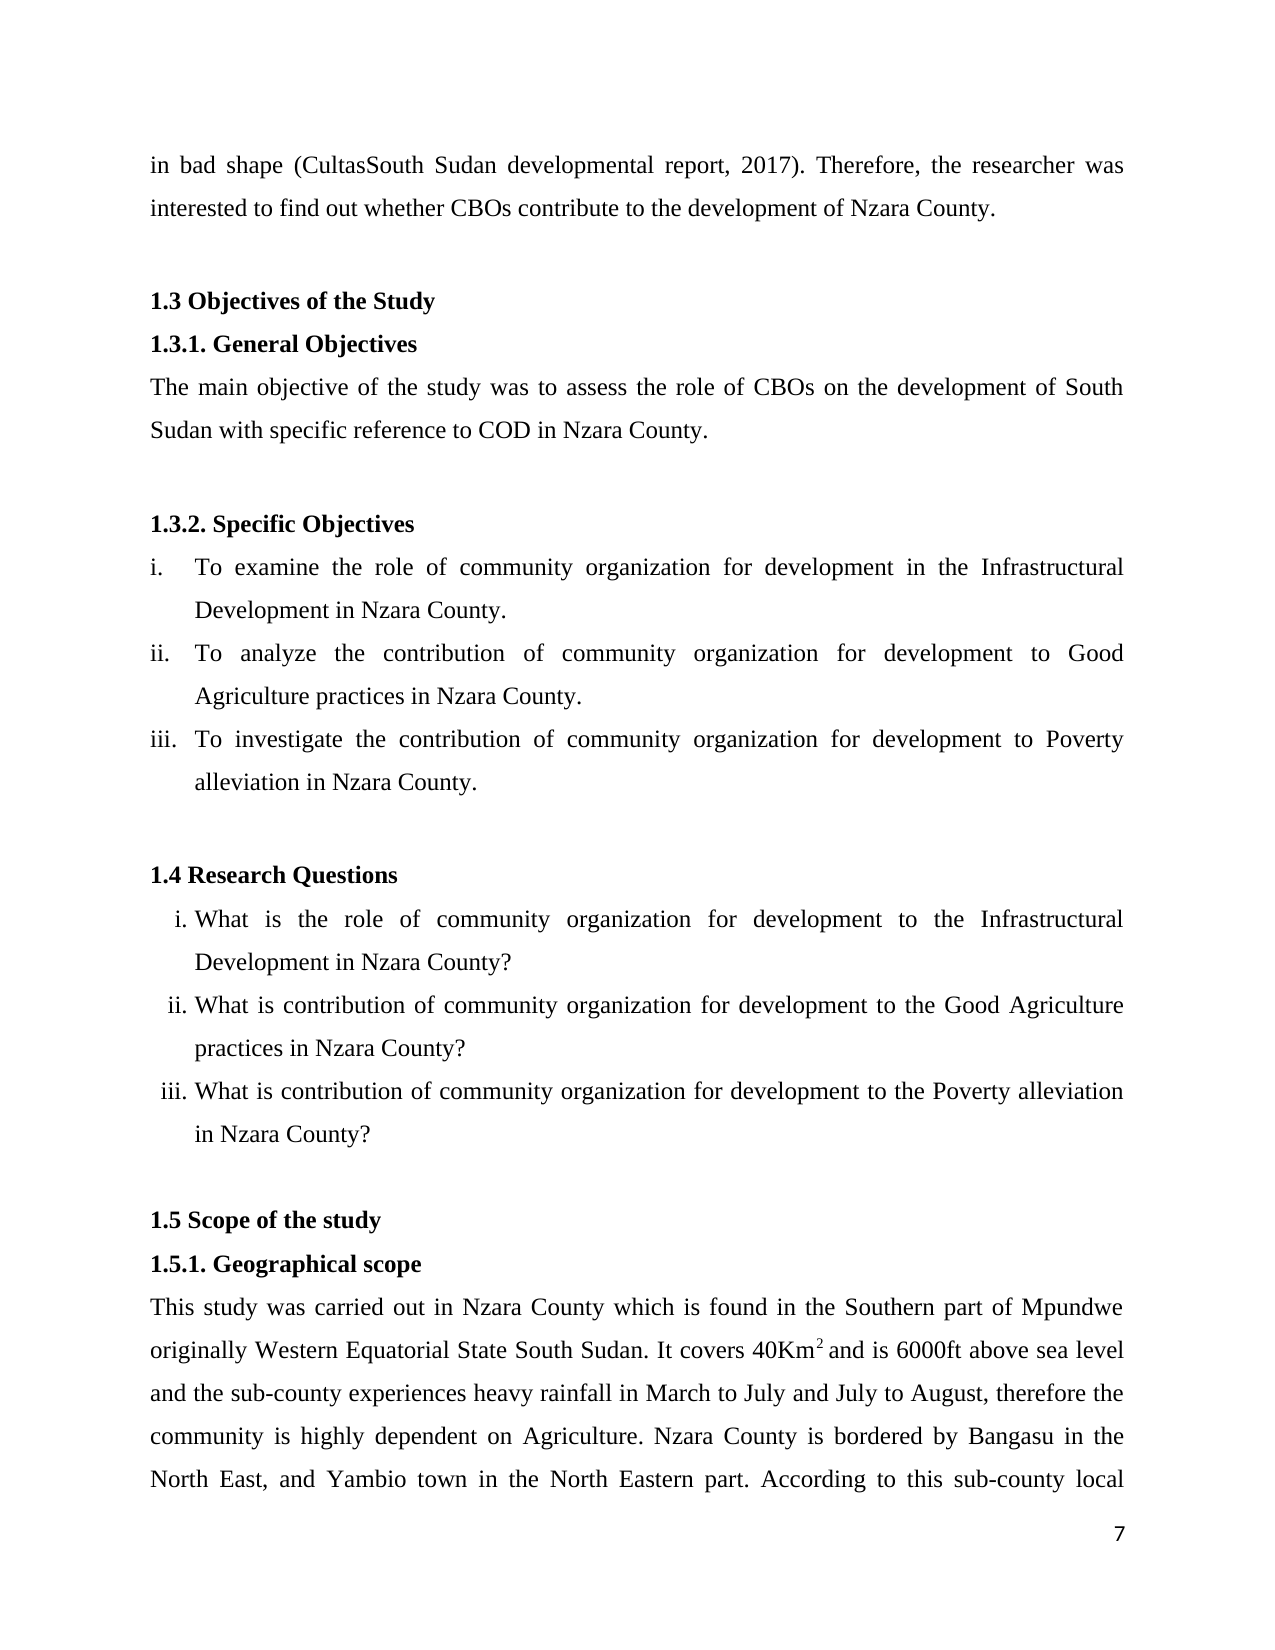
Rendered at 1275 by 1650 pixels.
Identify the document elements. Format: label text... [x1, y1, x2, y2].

list To analyze the contribution of community organization for development to Good Agriculture practices in Nzara County. [150, 638, 1125, 710]
subtitle 1.3 Objectives of the Study [150, 286, 1125, 315]
subtitle 1.5.1. Geographical scope [150, 1249, 1125, 1277]
text 1.3.1. General Objectives [150, 329, 1125, 358]
subtitle 1.3.2. Specific Objectives [150, 509, 1125, 537]
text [150, 150, 1125, 222]
list What is contribution of community organization for development to the Poverty alleviation in Nzara County? [187, 1076, 1125, 1148]
list To investigate the contribution of community organization for development to Poverty alleviation in Nzara County. [150, 724, 1125, 796]
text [150, 1292, 1125, 1493]
text The main objective of the study was to assess the role of CBOs on the development of South Sudan with specific reference to COD in Nzara County. [150, 372, 1125, 444]
list What is contribution of community organization for development to the Good Agriculture practices in Nzara County? [187, 990, 1125, 1062]
list What is the role of community organization for development to the Infrastructural Development in Nzara County? [187, 904, 1125, 976]
list To examine the role of community organization for development in the Infrastructural Development in Nzara County. [150, 552, 1125, 624]
subtitle 1.4 Research Questions [150, 861, 1125, 889]
subtitle 1.5 Scope of the study [150, 1206, 1125, 1234]
